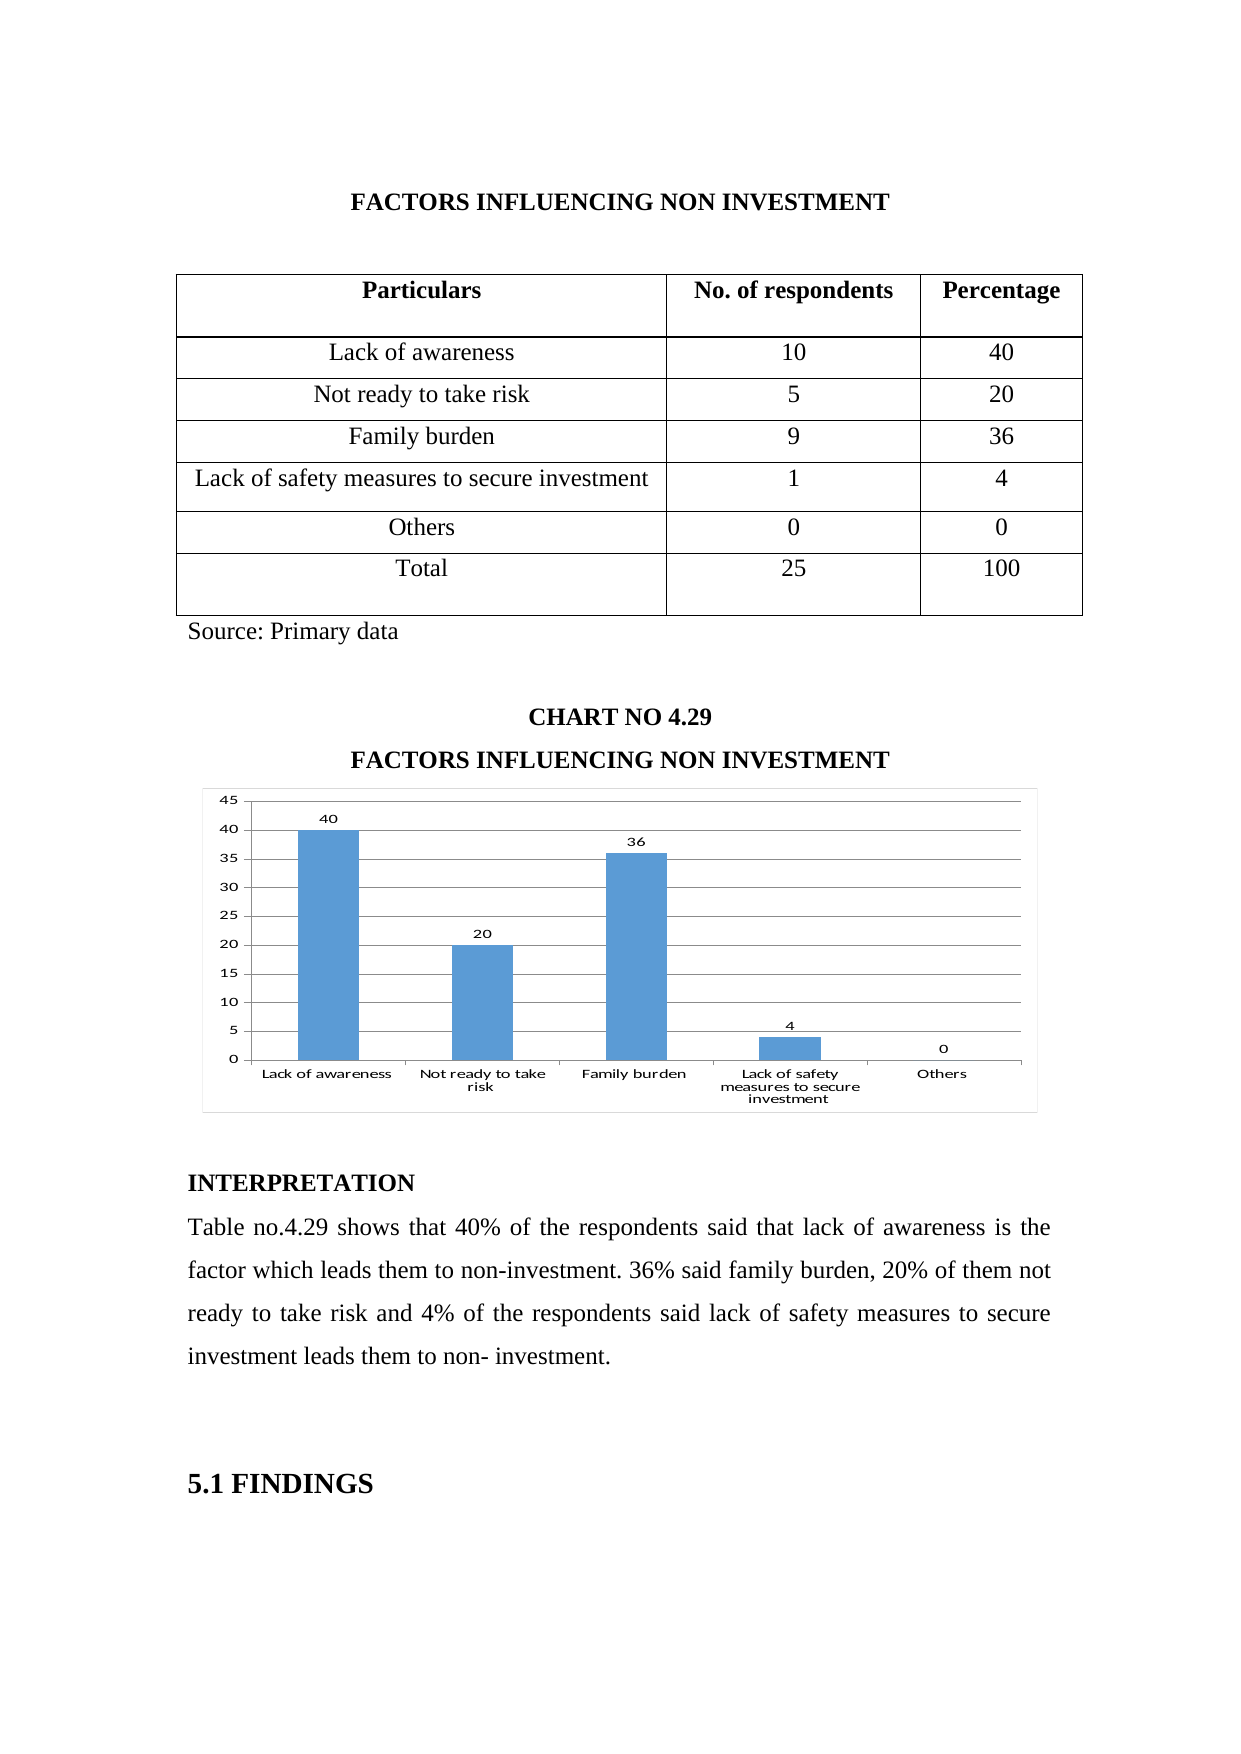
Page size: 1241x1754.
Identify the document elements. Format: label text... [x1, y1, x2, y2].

table_cell 0 [921, 512, 1082, 552]
table_cell 40 [921, 338, 1082, 378]
table_cell 20 [921, 379, 1082, 420]
table_cell Lack of awareness [177, 338, 666, 378]
table_cell 0 [667, 512, 920, 552]
text Table no.4.29 shows that 40% of the respondents said that lack of awareness is the factor which leads them to non-investment. 36% said family burden, 20% of them not ready to take risk and 4% of the respondents said lack of safety measures to secure investment leads them to non- investment. [187, 1212, 1053, 1370]
table_cell 9 [667, 421, 920, 462]
table_cell 36 [921, 421, 1082, 462]
table_header Particulars [177, 275, 666, 336]
table_cell 1 [667, 463, 920, 511]
text Source: Primary data [187, 616, 1053, 645]
table_cell 4 [921, 463, 1082, 511]
table_cell Not ready to take risk [177, 379, 666, 420]
text INTERPRETATION [187, 1168, 1053, 1197]
table_header Percentage [921, 275, 1082, 336]
table_cell Total [177, 554, 666, 615]
table_header No. of respondents [667, 275, 920, 336]
table_cell 10 [667, 338, 920, 378]
table_cell 100 [921, 554, 1082, 615]
text 5.1 FINDINGS [187, 1467, 1053, 1500]
text CHART NO 4.29 [187, 702, 1053, 731]
table_cell 25 [667, 554, 920, 615]
table_cell Family burden [177, 421, 666, 462]
table_cell Lack of safety measures to secure investment [177, 463, 666, 511]
table_cell 5 [667, 379, 920, 420]
text FACTORS INFLUENCING NON INVESTMENT [187, 746, 1053, 774]
table_cell Others [177, 512, 666, 552]
text FACTORS INFLUENCING NON INVESTMENT [187, 187, 1053, 216]
